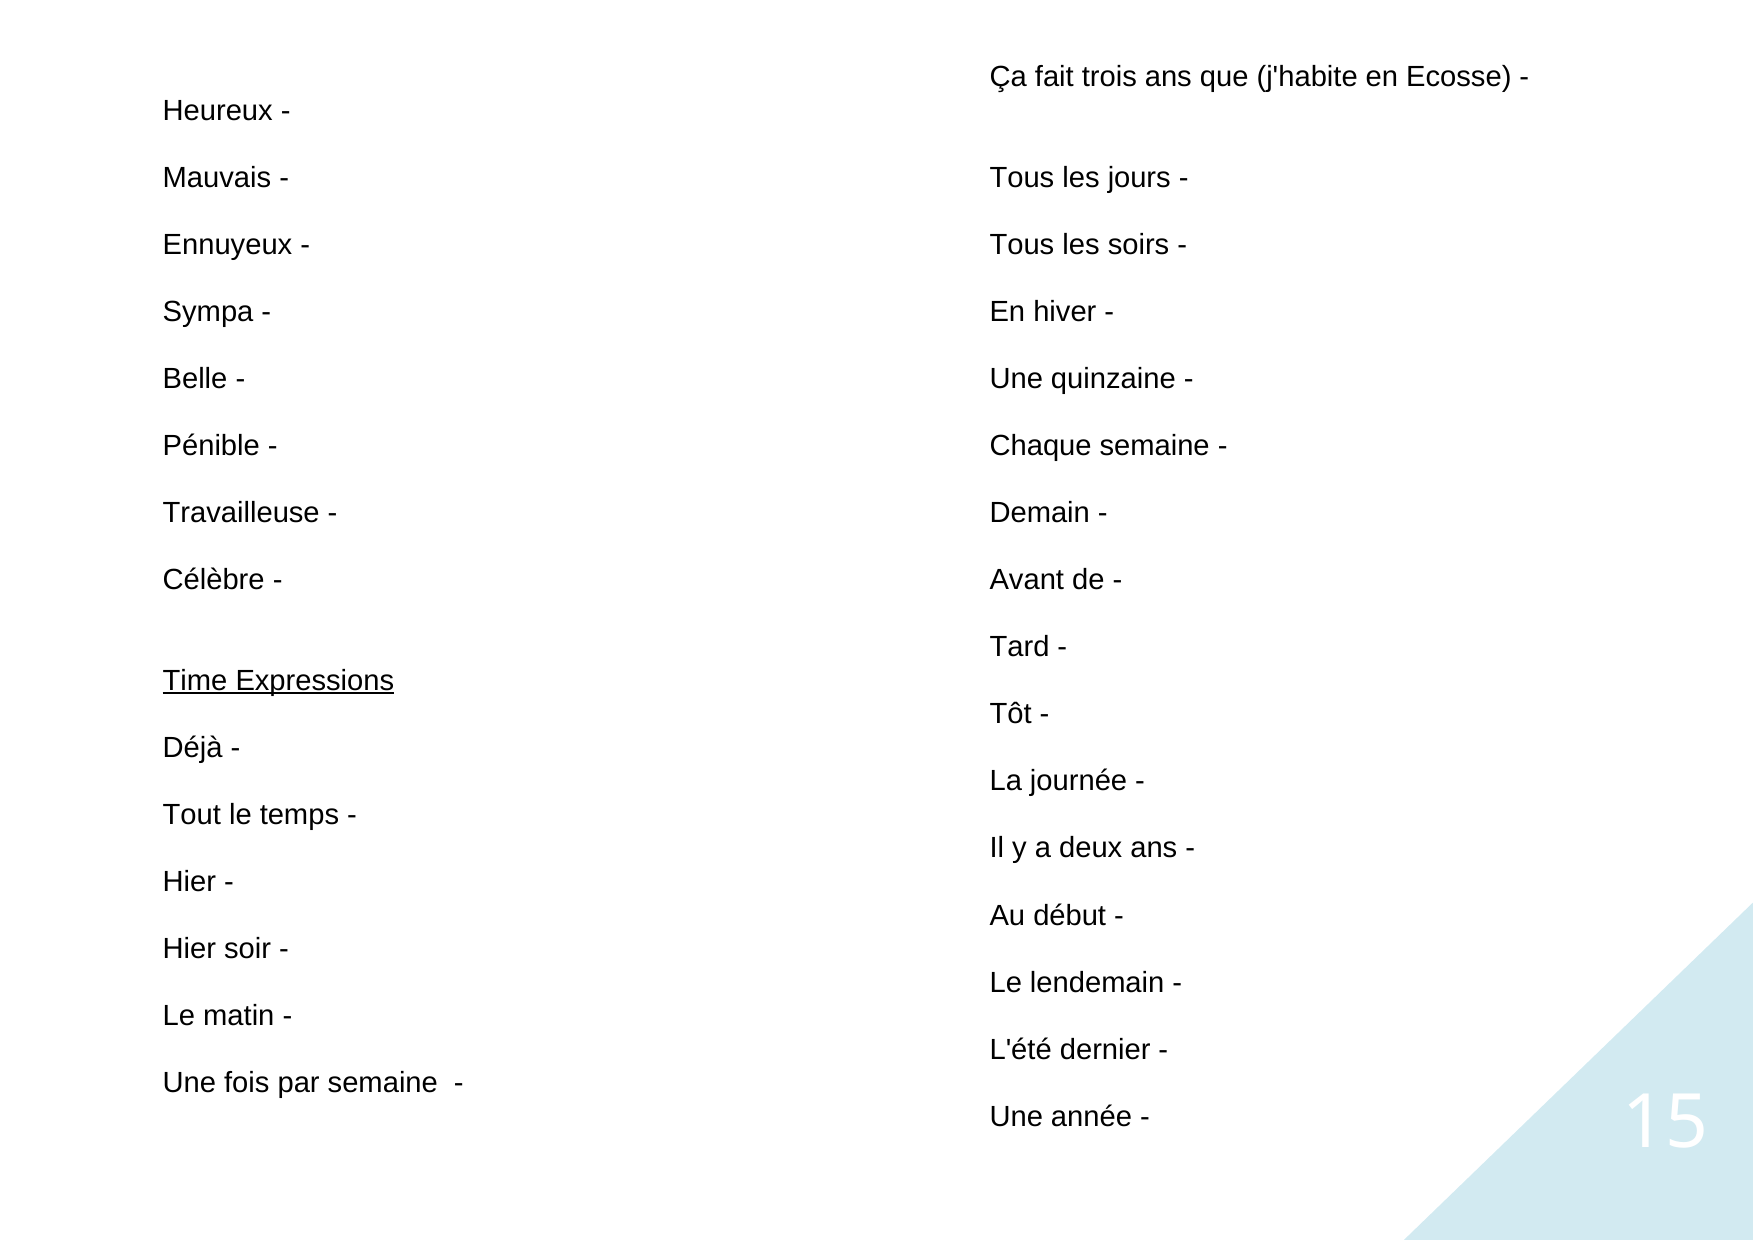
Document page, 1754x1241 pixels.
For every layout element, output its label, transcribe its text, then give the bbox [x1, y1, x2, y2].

text Pénible - to be a nuisance [162, 428, 777, 462]
text Tous les soirs - every evening [989, 227, 1604, 260]
text Tous les jours - everyday [989, 160, 1604, 193]
text Le matin - morning [162, 998, 777, 1032]
text Sympa - nice [162, 294, 777, 327]
text Hier - yesterday [162, 864, 777, 898]
text Au début - at the start [989, 898, 1604, 931]
text Le lendemain - the next day [989, 965, 1604, 998]
text Avant de - before [989, 562, 1604, 596]
text Ennuyeux - boring [162, 227, 777, 260]
text Tout le temps - all the time [162, 797, 777, 831]
text Belle - beautiful [162, 361, 777, 394]
text Chaque semaine - every week [989, 428, 1604, 462]
text Hier soir - last night [162, 931, 777, 965]
text Time Expressions [162, 663, 777, 696]
text Travailleuse - hard working [162, 495, 777, 529]
text Demain - tomorrow [989, 495, 1604, 529]
text En hiver - in winter [989, 294, 1604, 327]
text La journée - the day [989, 763, 1604, 797]
text Célèbre - famous [162, 562, 777, 596]
text L'été dernier - last summer [989, 1032, 1604, 1065]
text Déjà - already [162, 730, 777, 763]
text Tôt - early [989, 696, 1604, 730]
text Ça fait trois ans que (j'habite en Ecosse) - I have been living in Scotland for three years [989, 59, 1604, 126]
text Une fois par semaine - once a week [162, 1065, 777, 1099]
text Il y a deux ans - two years ago [989, 831, 1604, 864]
text Une année - year [989, 1099, 1604, 1132]
text Mauvais - bad [162, 160, 777, 193]
text Une quinzaine - a fortnight [989, 361, 1604, 394]
text Tard - late [989, 629, 1604, 663]
text Heureux - happy [162, 93, 777, 126]
